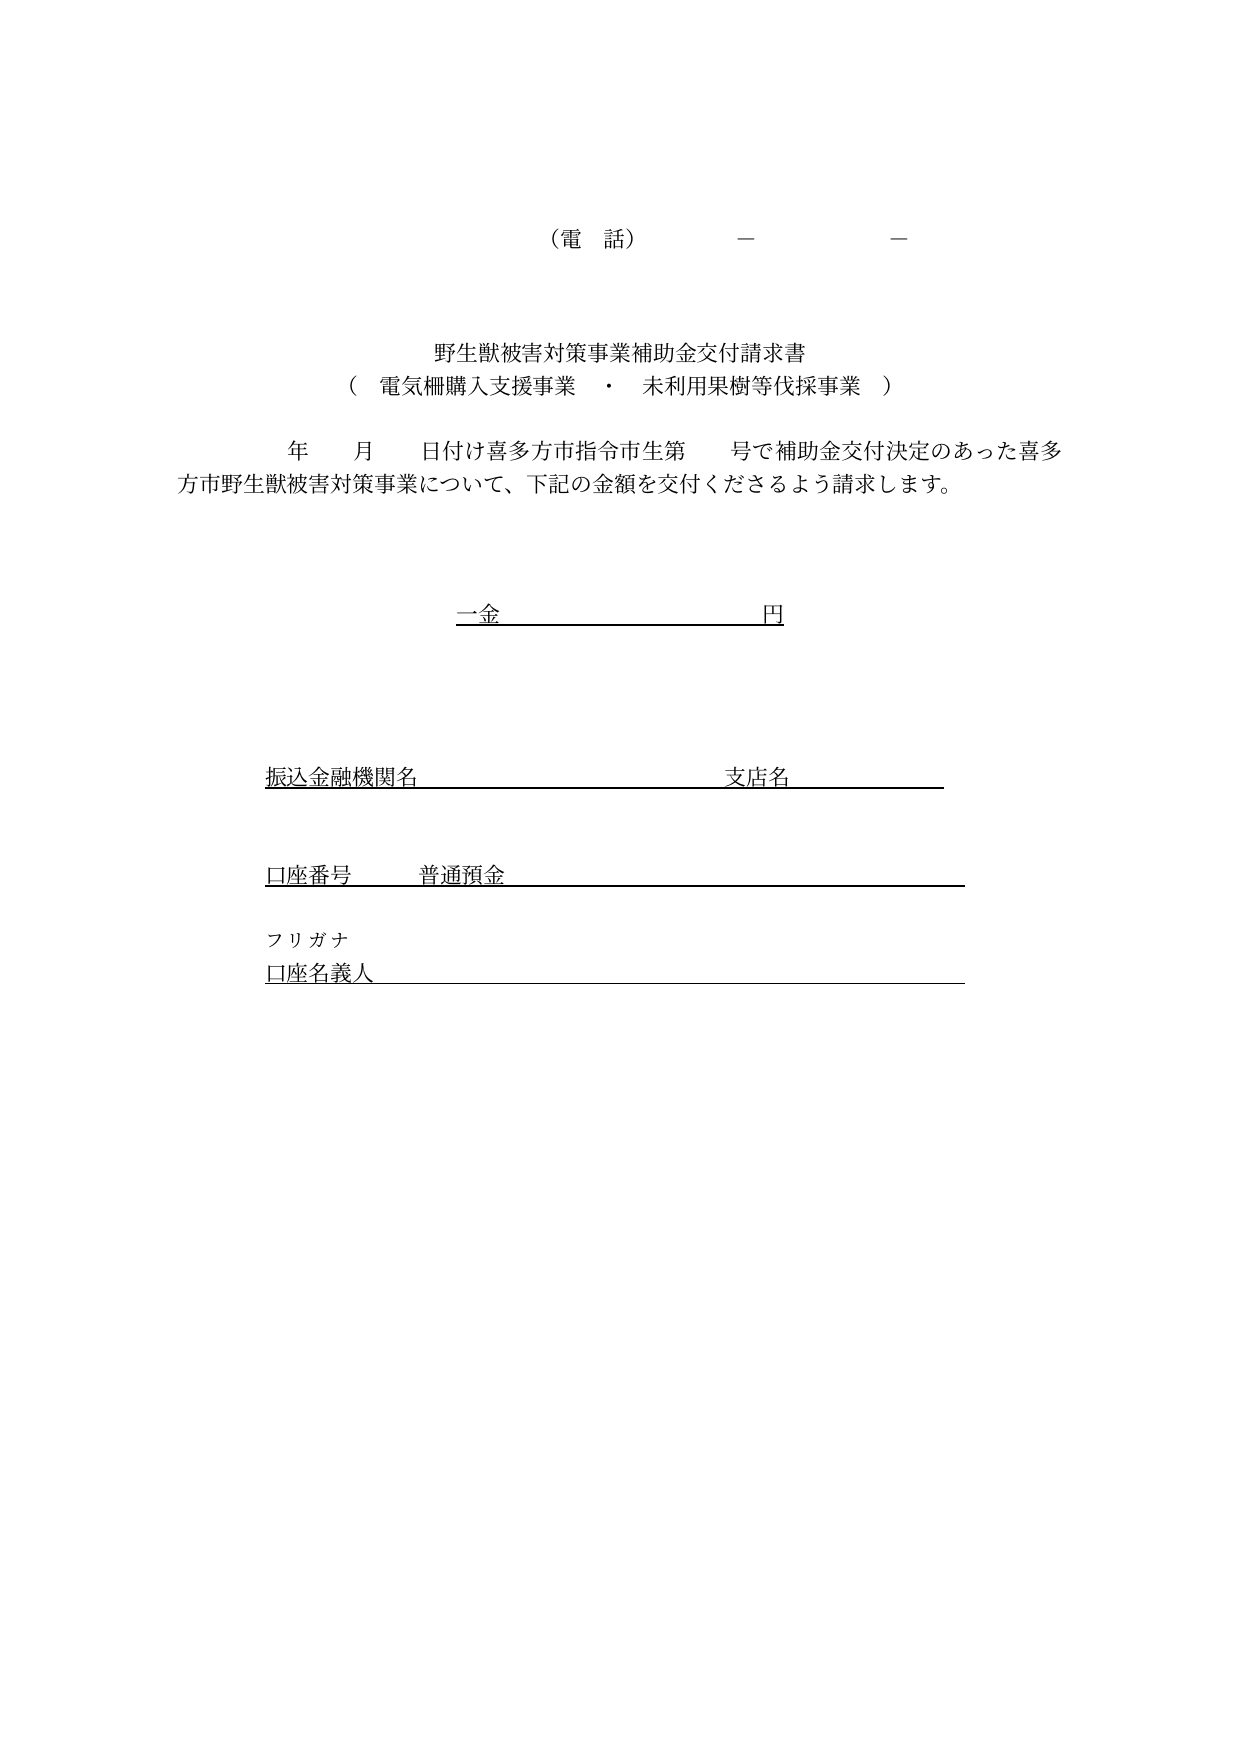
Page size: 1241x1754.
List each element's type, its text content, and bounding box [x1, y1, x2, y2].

text 年 月 日付け喜多方市指令市生第 号で補助金交付決定のあった喜多方市野生獣被害対策事業について、下記の金額を交付くださるよう請求します。 [177, 434, 1063, 499]
text フリガナ [177, 923, 1063, 955]
text 振込金融機関名 支店名 [177, 760, 1063, 792]
text （電 話） － － [177, 222, 1063, 254]
text 口座名義人 [177, 955, 1063, 988]
text 野生獣被害対策事業補助金交付請求書 [177, 336, 1063, 368]
text 口座番号 普通預金 [177, 857, 1063, 890]
text （ 電気柵購入支援事業 ・ 未利用果樹等伐採事業 ） [177, 368, 1063, 401]
text 一金 円 [177, 597, 1063, 629]
